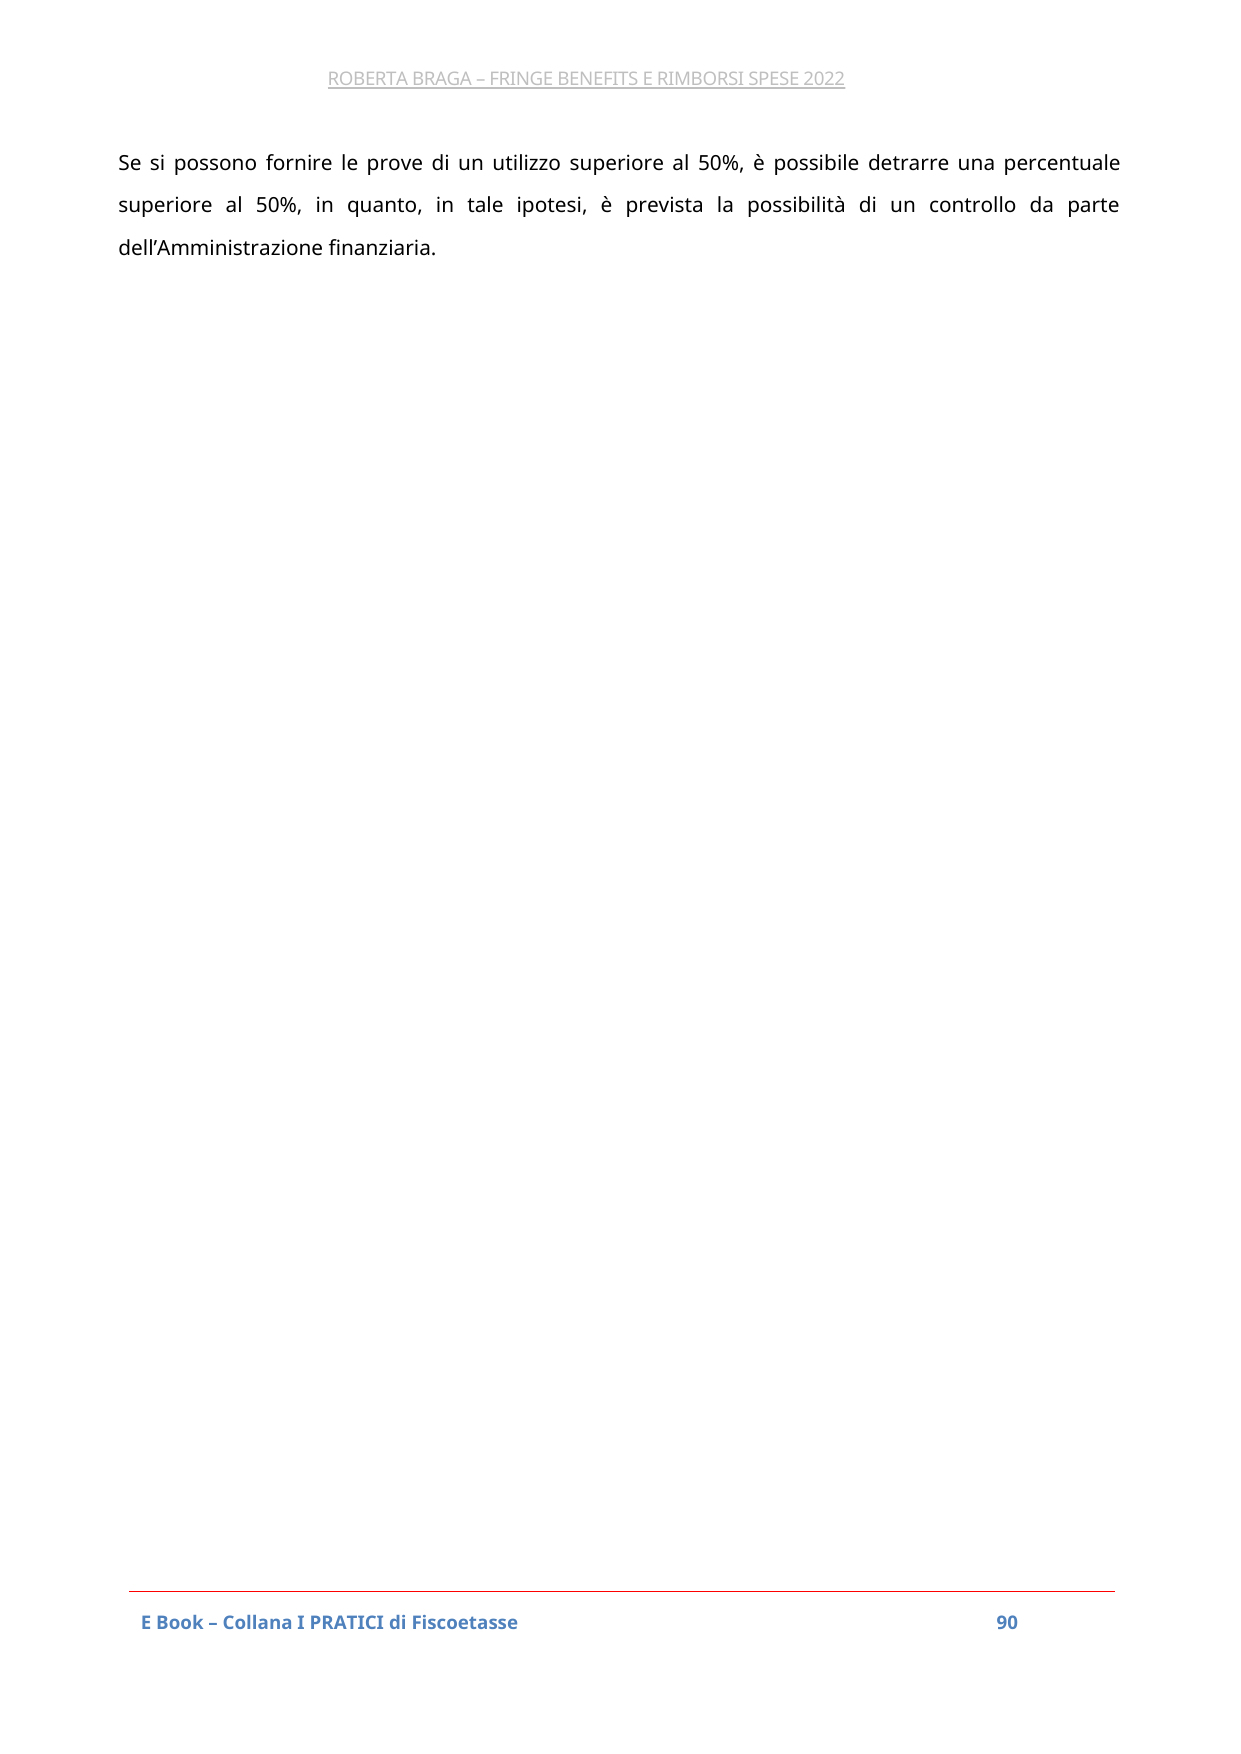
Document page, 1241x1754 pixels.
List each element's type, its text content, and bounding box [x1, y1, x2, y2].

text Se si possono fornire le prove di un utilizzo superiore al 50%, è possibile detrarre una percentuale superiore al 50%, in quanto, in tale ipotesi, è prevista la possibilità di un controllo da parte dell’Amministrazione finanziaria. [118, 148, 1122, 261]
